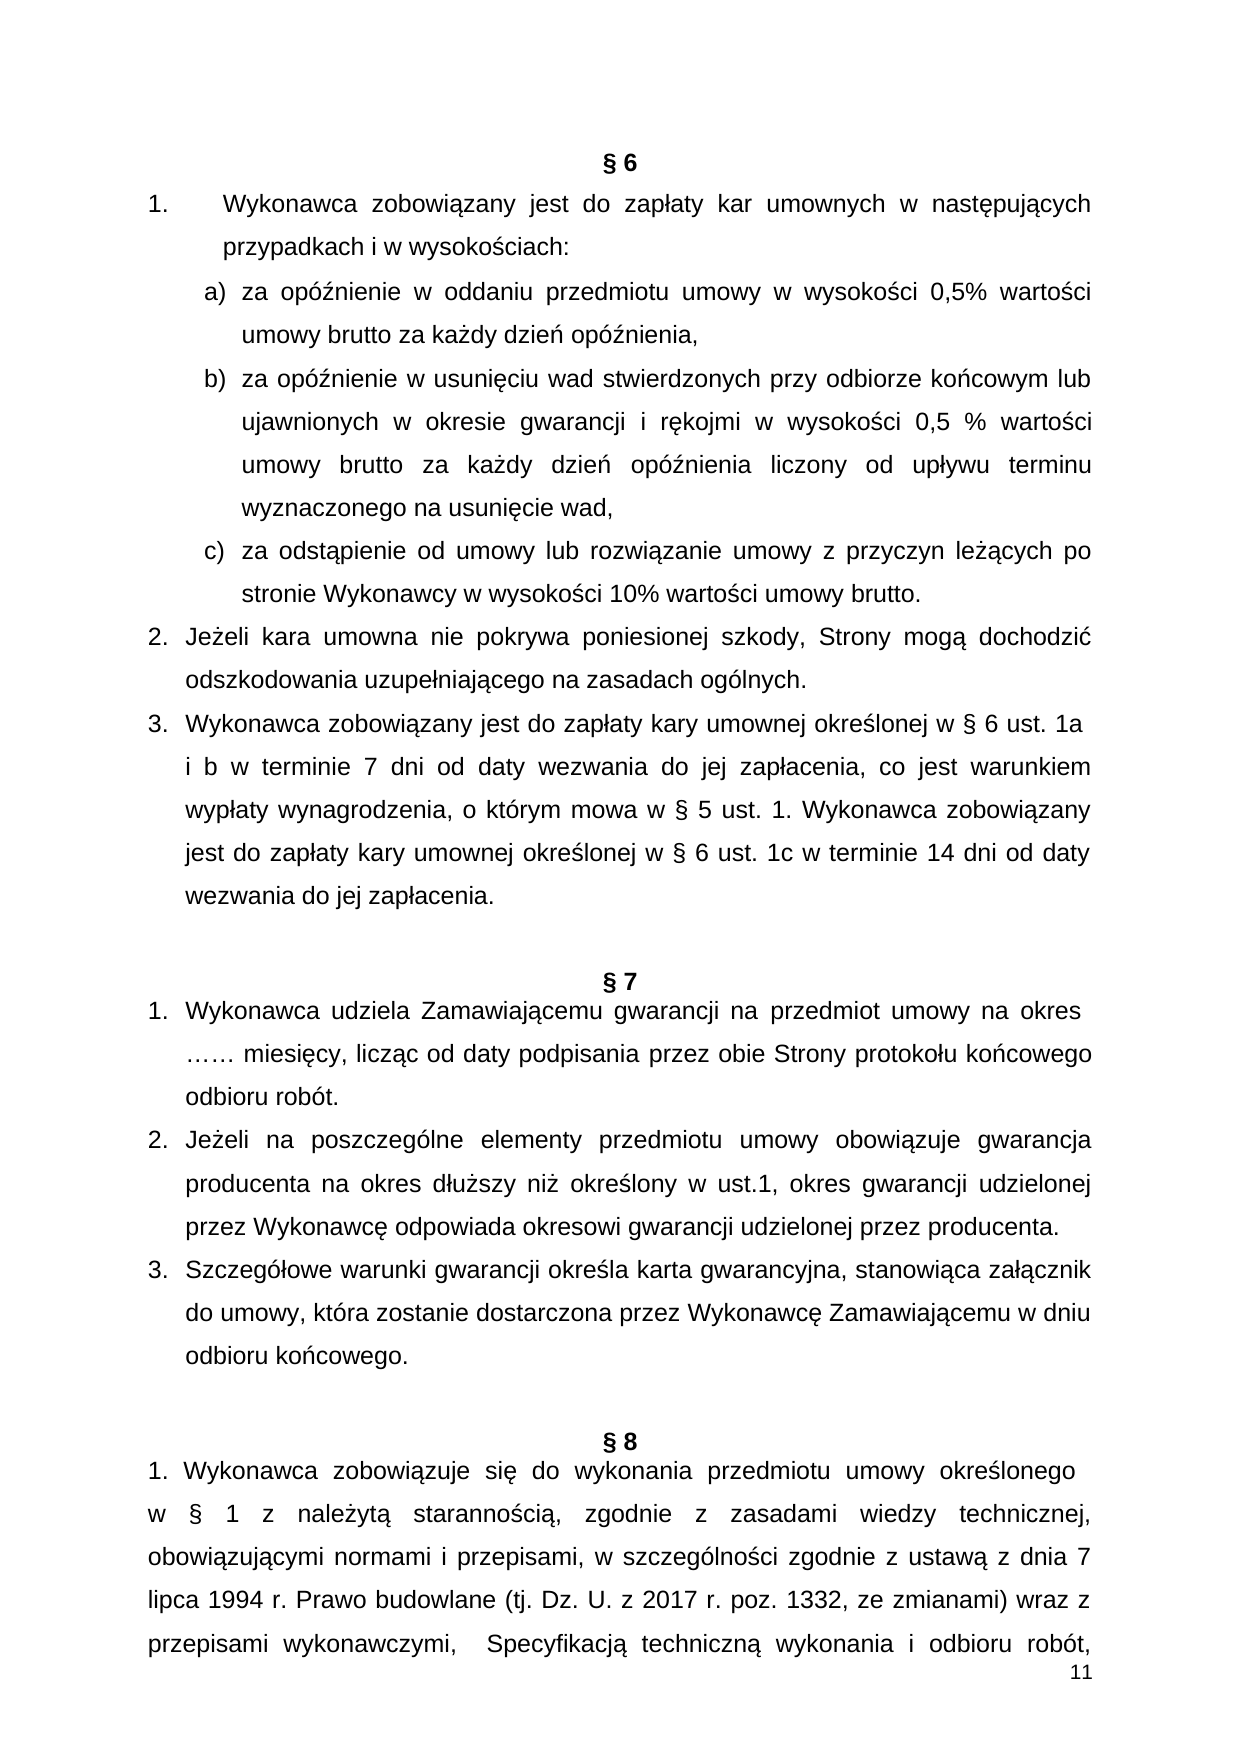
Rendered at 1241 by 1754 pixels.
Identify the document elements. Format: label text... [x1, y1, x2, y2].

list za opóźnienie w oddaniu przedmiotu umowy w wysokości 0,5% wartości umowy brutto za każdy dzień opóźnienia, [204, 277, 1092, 349]
list za opóźnienie w usunięciu wad stwierdzonych przy odbiorze końcowym lub ujawnionych w okresie gwarancji i rękojmi w wysokości 0,5 % wartości umowy brutto za każdy dzień opóźnienia liczony od upływu terminu wyznaczonego na usunięcie wad, [204, 363, 1092, 522]
text § 8 [148, 1427, 1092, 1456]
list Jeżeli na poszczególne elementy przedmiotu umowy obowiązuje gwarancja producenta na okres dłuższy niż określony w ust.1, okres gwarancji udzielonej przez Wykonawcę odpowiada okresowi gwarancji udzielonej przez producenta. [148, 1125, 1092, 1240]
list Szczegółowe warunki gwarancji określa karta gwarancyjna, stanowiąca załącznik do umowy, która zostanie dostarczona przez Wykonawcę Zamawiającemu w dniu odbioru końcowego. [148, 1255, 1092, 1370]
list za odstąpienie od umowy lub rozwiązanie umowy z przyczyn leżących po stronie Wykonawcy w wysokości 10% wartości umowy brutto. [204, 536, 1092, 608]
list Wykonawca zobowiązany jest do zapłaty kary umownej określonej w § 6 ust. 1a i b w terminie 7 dni od daty wezwania do jej zapłacenia, co jest warunkiem wypłaty wynagrodzenia, o którym mowa w § 5 ust. 1. Wykonawca zobowiązany jest do zapłaty kary umownej określonej w § 6 ust. 1c w terminie 14 dni od daty wezwania do jej zapłacenia. [148, 708, 1092, 910]
list Wykonawca zobowiązany jest do zapłaty kar umownych w następujących przypadkach i w wysokościach: [148, 189, 1092, 261]
list Jeżeli kara umowna nie pokrywa poniesionej szkody, Strony mogą dochodzić odszkodowania uzupełniającego na zasadach ogólnych. [148, 622, 1092, 694]
text § 7 [148, 967, 1092, 996]
list Wykonawca udziela Zamawiającemu gwarancji na przedmiot umowy na okres …… miesięcy, licząc od daty podpisania przez obie Strony protokołu końcowego odbioru robót. [148, 996, 1092, 1111]
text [148, 1456, 1092, 1657]
text § 6 [148, 148, 1092, 176]
